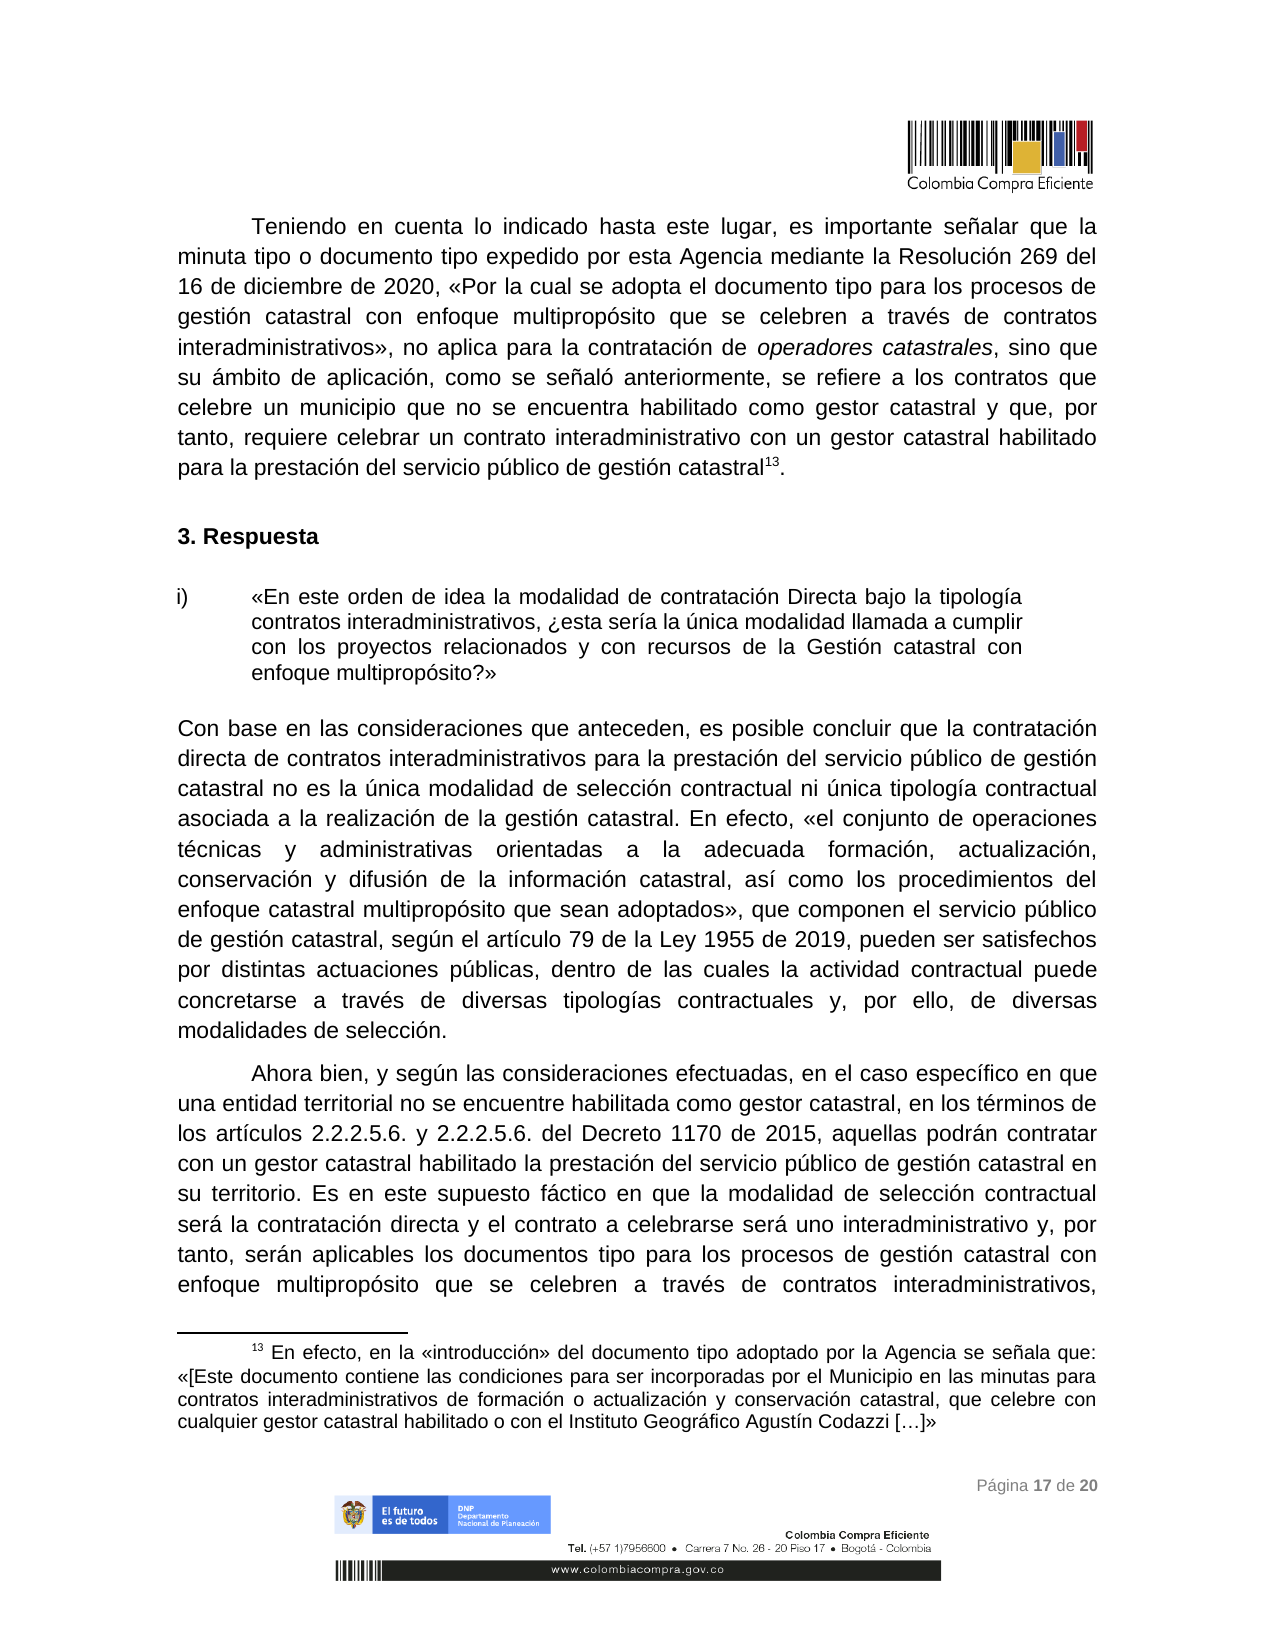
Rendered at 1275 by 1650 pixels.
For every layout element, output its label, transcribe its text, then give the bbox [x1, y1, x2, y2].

text 3. Respuesta [177, 523, 1098, 550]
text Con base en las consideraciones que anteceden, es posible concluir que la contratación directa de contratos interadministrativos para la prestación del servicio público de gestión catastral no es la única modalidad de selección contractual ni única tipología contractual asociada a la realización de la gestión catastral. En efecto, «el conjunto de operaciones técnicas y administrativas orientadas a la adecuada formación, actualización, conservación y difusión de la información catastral, así como los procedimientos del enfoque catastral multipropósito que sean adoptados», que componen el servicio público de gestión catastral, según el artículo 79 de la Ley 1955 de 2019, pueden ser satisfechos por distintas actuaciones públicas, dentro de las cuales la actividad contractual puede concretarse a través de diversas tipologías contractuales y, por ello, de diversas modalidades de selección. [177, 715, 1098, 1043]
list «En este orden de idea la modalidad de contratación Directa bajo la tipología contratos interadministrativos, ¿esta sería la única modalidad llamada a cumplir con los proyectos relacionados y con recursos de la Gestión catastral con enfoque multipropósito?» [176, 584, 1024, 684]
picture [899, 114, 1099, 196]
text Teniendo en cuenta lo indicado hasta este lugar, es importante señalar que la minuta tipo o documento tipo expedido por esta Agencia mediante la Resolución 269 del 16 de diciembre de 2020, «Por la cual se adopta el documento tipo para los procesos de gestión catastral con enfoque multipropósito que se celebren a través de contratos interadministrativos», no aplica para la contratación de operadores catastrales, sino que su ámbito de aplicación, como se señaló anteriormente, se refiere a los contratos que celebre un municipio que no se encuentra habilitado como gestor catastral y que, por tanto, requiere celebrar un contrato interadministrativo con un gestor catastral habilitado para la prestación del servicio público de gestión catastral. [177, 213, 1098, 481]
picture [334, 1495, 942, 1581]
